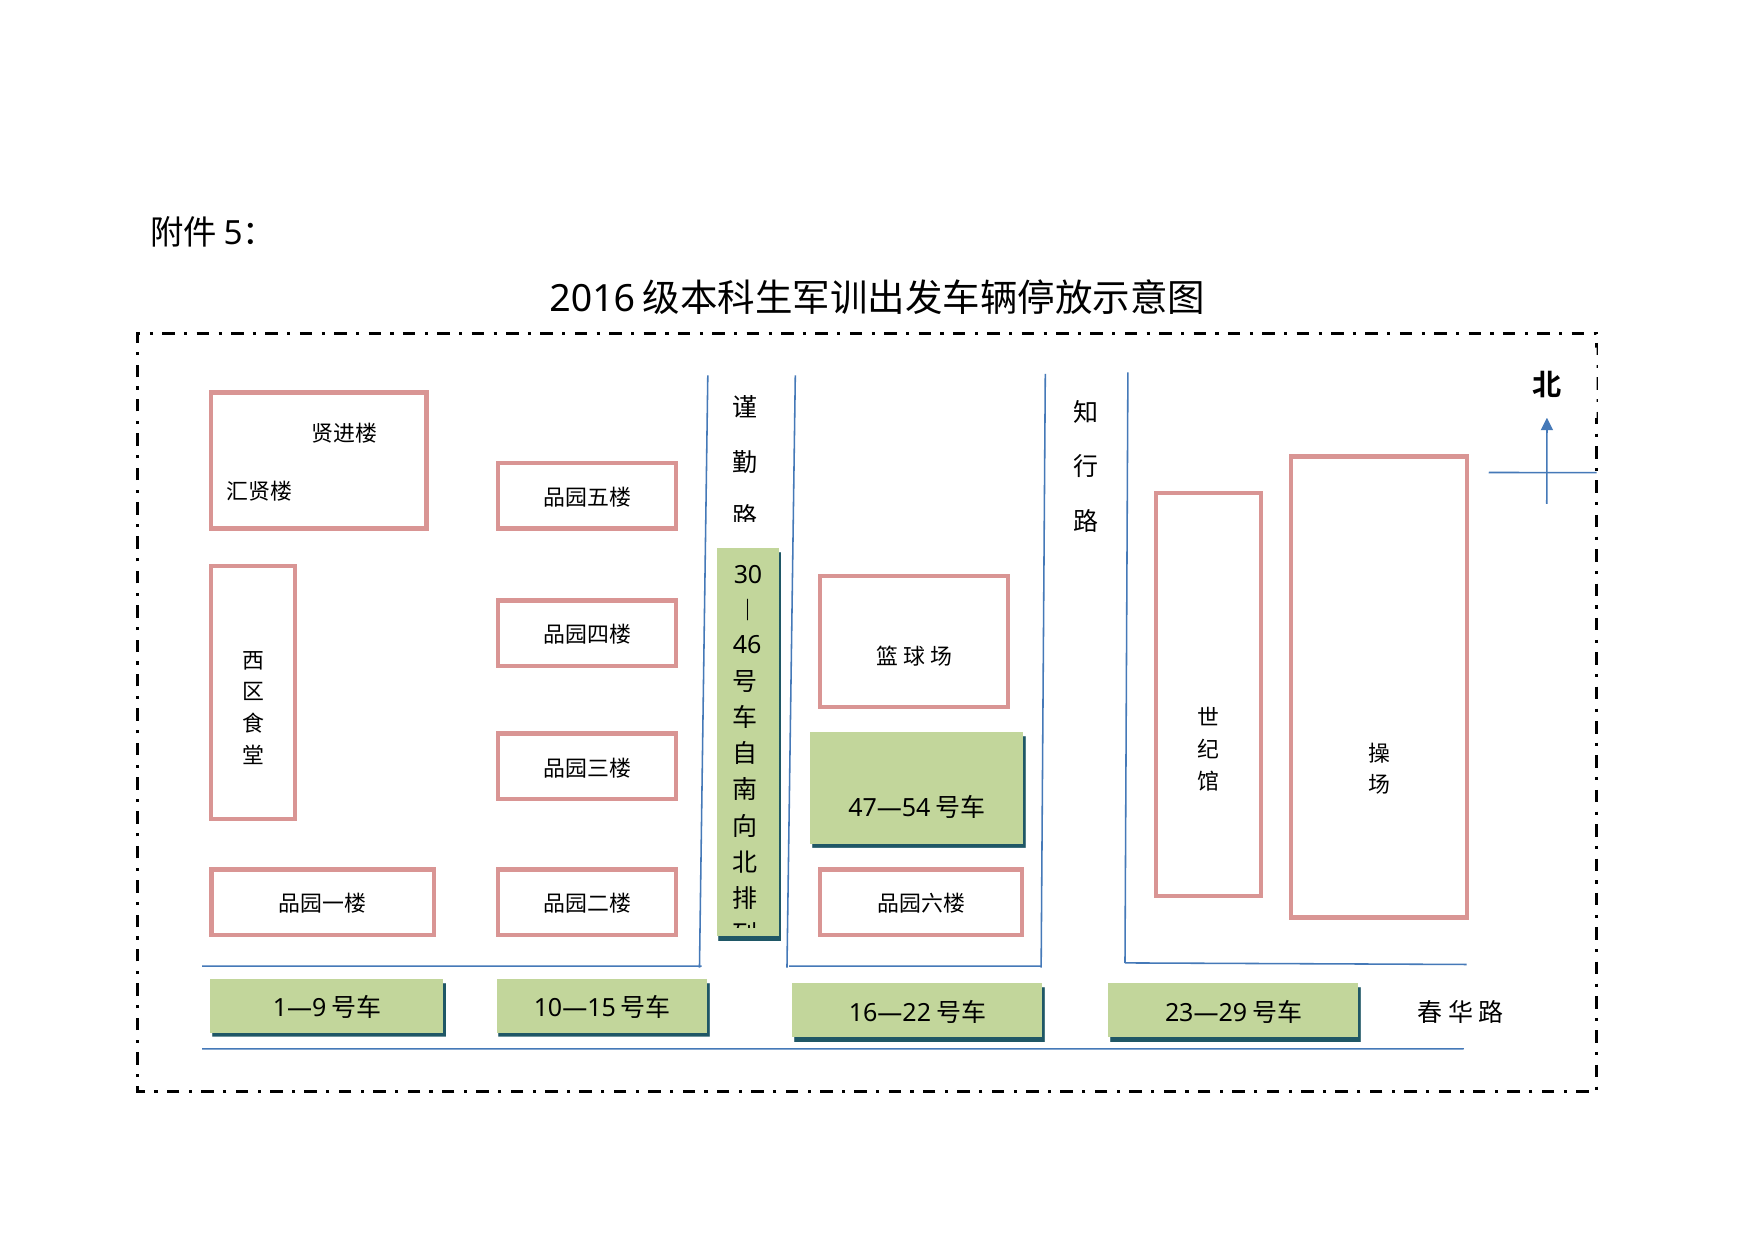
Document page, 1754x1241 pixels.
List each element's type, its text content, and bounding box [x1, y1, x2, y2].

text 附件5： [150, 198, 1604, 263]
text 2016级本科生军训出发车辆停放示意图 [150, 263, 1604, 328]
